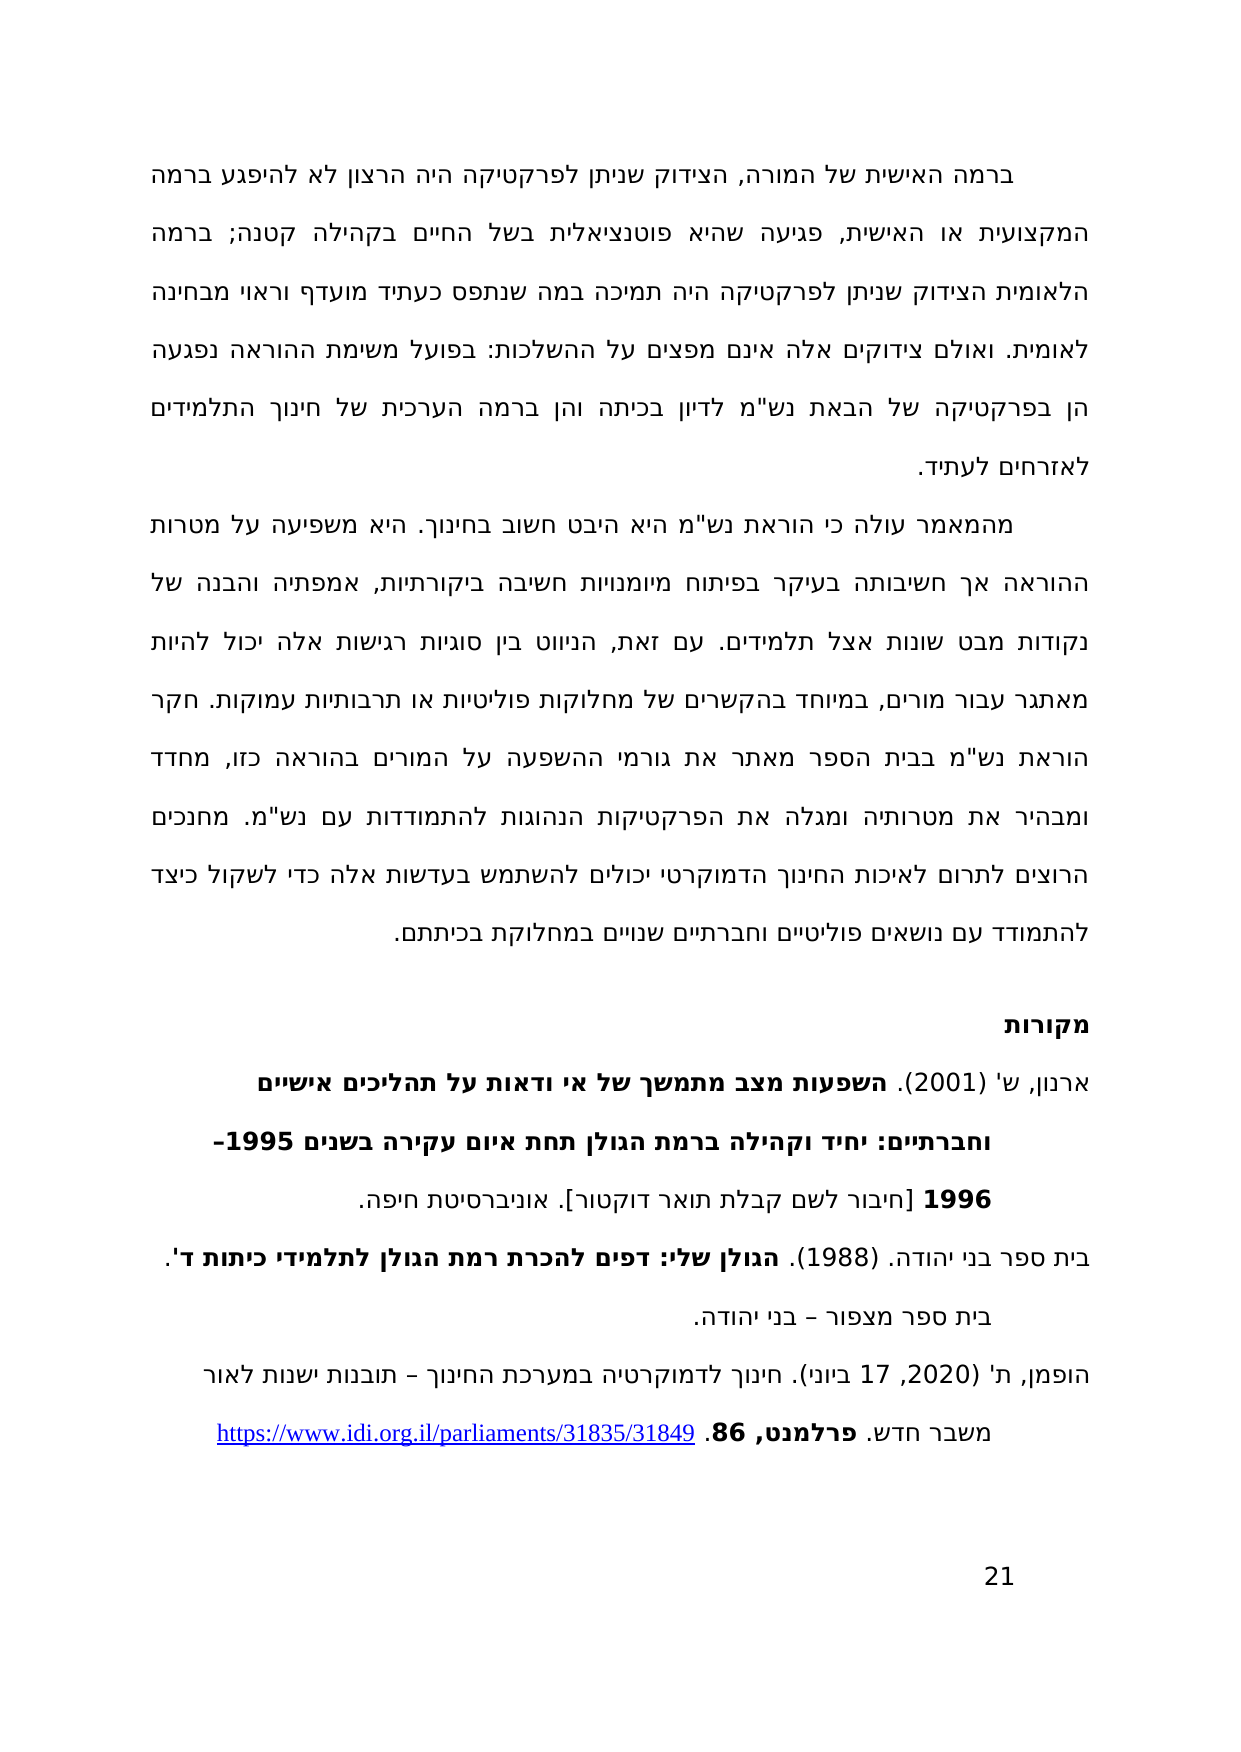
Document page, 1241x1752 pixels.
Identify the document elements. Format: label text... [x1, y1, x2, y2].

text מהמאמר עולה כי הוראת נש"מ היא היבט חשוב בחינוך. היא משפיעה על מטרות ההוראה אך חשיבותה בעיקר בפיתוח מיומנויות חשיבה ביקורתיות, אמפתיה והבנה של נקודות מבט שונות אצל תלמידים. עם זאת, הניווט בין סוגיות רגישות אלה יכול להיות מאתגר עבור מורים, במיוחד בהקשרים של מחלוקות פוליטיות או תרבותיות עמוקות. חקר הוראת נש"מ בבית הספר מאתר את גורמי ההשפעה על המורים בהוראה כזו, מחדד ומבהיר את מטרותיה ומגלה את הפרקטיקות הנהוגות להתמודדות עם נש"מ. מחנכים הרוצים לתרום לאיכות החינוך הדמוקרטי יכולים להשתמש בעדשות אלה כדי לשקול כיצד להתמודד עם נושאים פוליטיים וחברתיים שנויים במחלוקת בכיתתם. [150, 510, 1090, 947]
text הופמן, ת' (2020, 17 ביוני). חינוך לדמוקרטיה במערכת החינוך – תובנות ישנות לאור משבר חדש. פרלמנט, 86. https://www.idi.org.il/parliaments/31835/31849 [150, 1360, 1090, 1448]
text ברמה האישית של המורה, הצידוק שניתן לפרקטיקה היה הרצון לא להיפגע ברמה המקצועית או האישית, פגיעה שהיא פוטנציאלית בשל החיים בקהילה קטנה; ברמה הלאומית הצידוק שניתן לפרקטיקה היה תמיכה במה שנתפס כעתיד מועדף וראוי מבחינה לאומית. ואולם צידוקים אלה אינם מפצים על ההשלכות: בפועל משימת ההוראה נפגעה הן בפרקטיקה של הבאת נש"מ לדיון בכיתה והן ברמה הערכית של חינוך התלמידים לאזרחים לעתיד. [150, 160, 1090, 481]
text ארנון, ש' (2001). השפעות מצב מתמשך של אי ודאות על תהליכים אישיים וחברתיים: יחיד וקהילה ברמת הגולן תחת איום עקירה בשנים 1995–1996 [חיבור לשם קבלת תואר דוקטור]. אוניברסיטת חיפה. [150, 1068, 1090, 1214]
subtitle מקורות [150, 1010, 1090, 1039]
text בית ספר בני יהודה. (1988). הגולן שלי: דפים להכרת רמת הגולן לתלמידי כיתות ד'. בית ספר מצפור – בני יהודה. [150, 1243, 1090, 1331]
